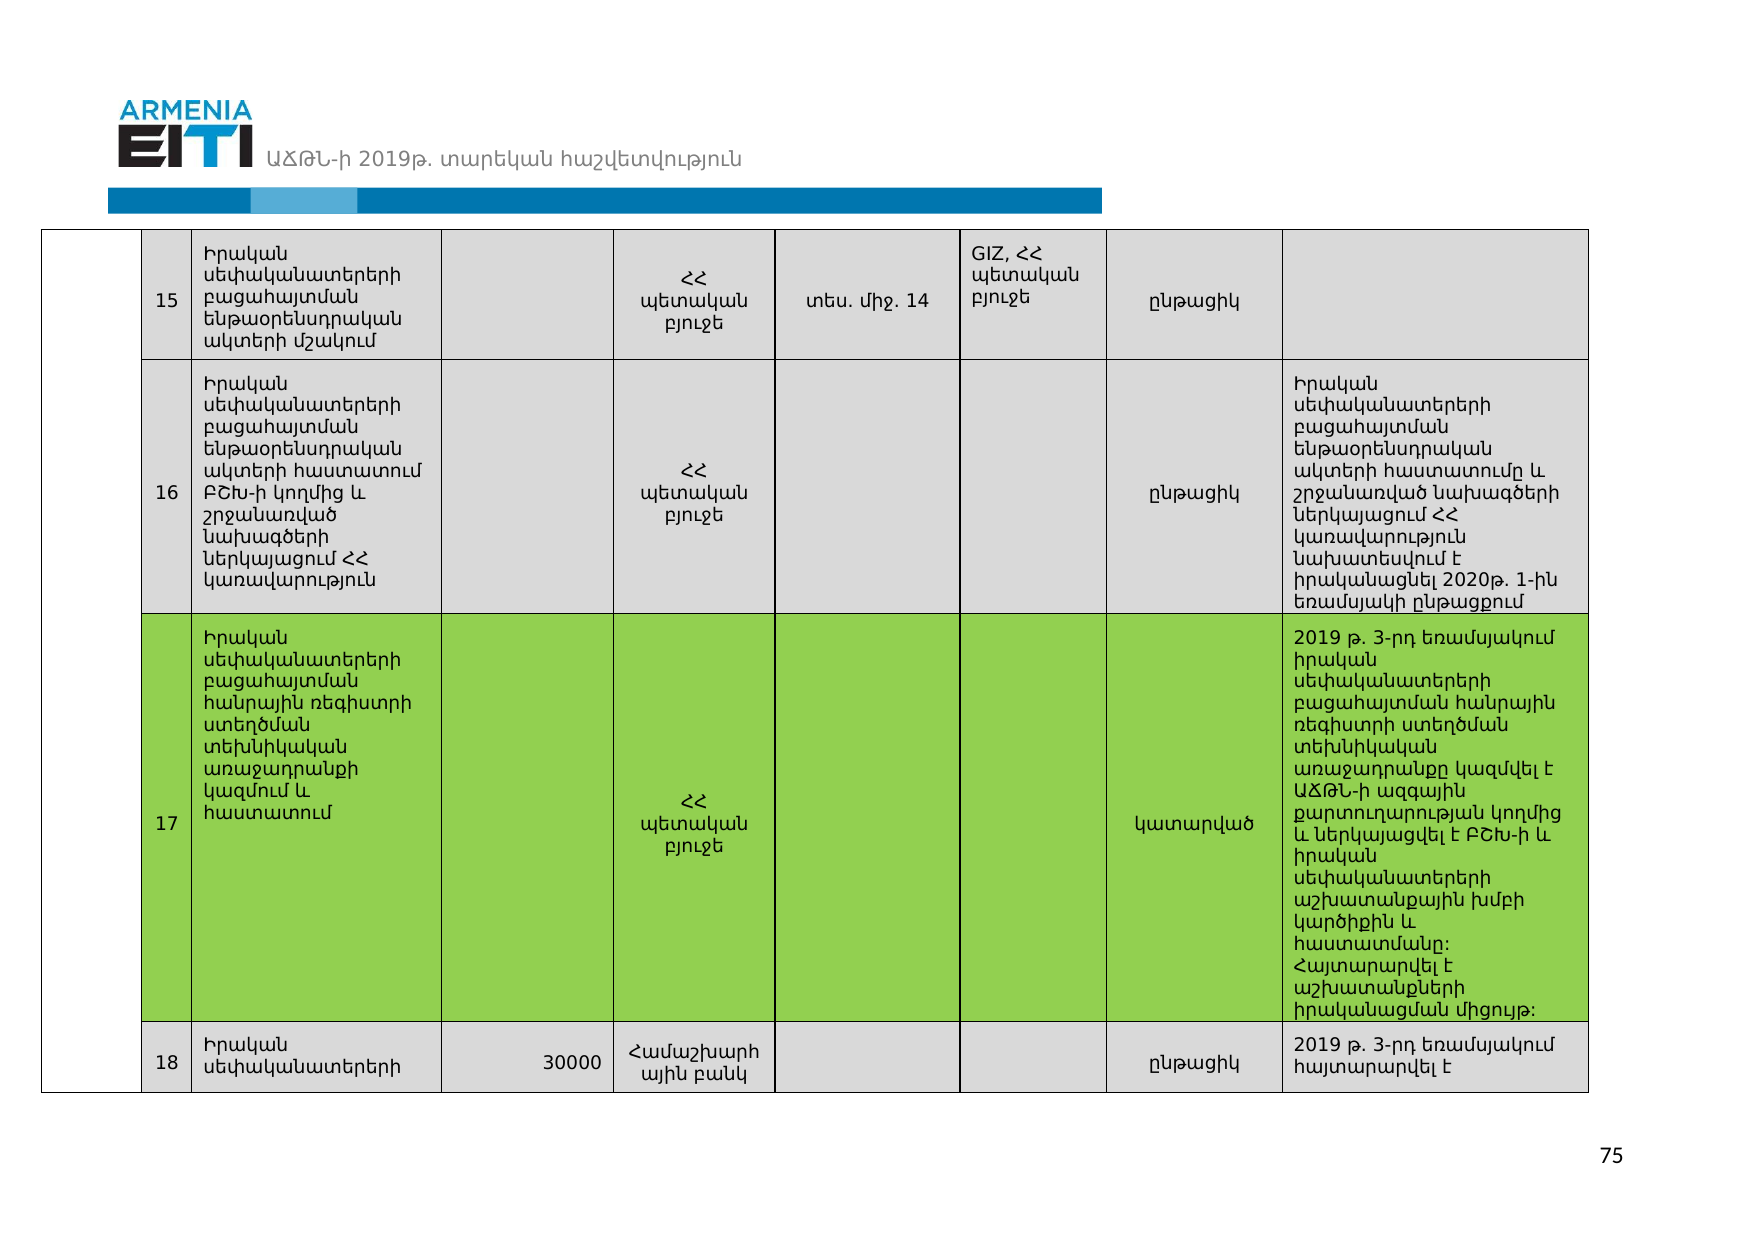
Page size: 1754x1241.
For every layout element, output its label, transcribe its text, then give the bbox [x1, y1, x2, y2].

table_cell ընթացիկ [1107, 230, 1282, 359]
table_cell Իրական սեփականատերերի բացահայտման հանրային ռեգիստրի ստեղծման տեխնիկական առաջադրանքի կազմում և հաստատում [192, 614, 441, 1021]
table_cell [1283, 230, 1588, 359]
table_cell տես. միջ. 14 [776, 230, 959, 359]
table_cell ՀՀ պետական բյուջե [614, 360, 774, 613]
table_cell [961, 1022, 1106, 1092]
table_cell ՀՀ պետական բյուջե [614, 614, 774, 1021]
table_cell [442, 230, 613, 359]
table_cell [442, 360, 613, 613]
table_cell Համաշխարհային բանկ [614, 1022, 774, 1092]
table_cell կատարված [1107, 614, 1282, 1021]
table_cell 17 [142, 614, 191, 1021]
table_cell [776, 614, 959, 1021]
table_cell [776, 1022, 959, 1092]
picture [118, 100, 253, 167]
picture [166, 100, 177, 109]
table_cell ընթացիկ [1107, 360, 1282, 613]
table_cell 30000 [442, 1022, 613, 1092]
table_cell 15 [142, 230, 191, 359]
table_cell 2019 թ. 3-րդ եռամսյակում իրական սեփականատերերի բացահայտման հանրային ռեգիստրի ստեղծման տեխնիկական առաջադրանքը կազմվել է ԱՃԹՆ-ի ազգային քարտուղարության կողմից և ներկայացվել է ԲՇԽ-ի և իրական սեփականատերերի աշխատանքային խմբի կարծիքին և հաստատմանը: Հայտարարվել է աշխատանքների իրականացման միցույթ: [1283, 614, 1588, 1021]
table_cell [776, 360, 959, 613]
table_cell [961, 614, 1106, 1021]
table_cell ընթացիկ [1107, 1022, 1282, 1092]
table_cell [961, 360, 1106, 613]
table_cell Իրական սեփականատերերի բացահայտման հանրային ռեգիստրի ստեղծման համար կազմակերպության ընտրություն և հանրային ռեգիստրի ստեղծում [192, 1022, 441, 1092]
table_cell Իրական սեփականատերերի բացահայտման ենթաօրենսդրական ակտերի մշակում [192, 230, 441, 359]
table_cell Իրական սեփականատերերի բացահայտման ենթաօրենսդրական ակտերի հաստատումը և շրջանառված նախագծերի ներկայացում ՀՀ կառավարություն նախատեսվում է իրականացնել 2020թ. 1-ին եռամսյակի ընթացքում [1283, 360, 1588, 613]
table_cell GIZ, ՀՀ պետական բյուջե [961, 230, 1106, 359]
table_cell 16 [142, 360, 191, 613]
table_cell Իրական սեփականատերերի բացահայտման ենթաօրենսդրական ակտերի հաստատում ԲՇԽ-ի կողմից և շրջանառված նախագծերի ներկայացում ՀՀ կառավարություն [192, 360, 441, 613]
table_cell [42, 230, 141, 1092]
table_cell [442, 614, 613, 1021]
table_cell 18 [142, 1022, 191, 1092]
table_cell ՀՀ պետական բյուջե [614, 230, 774, 359]
